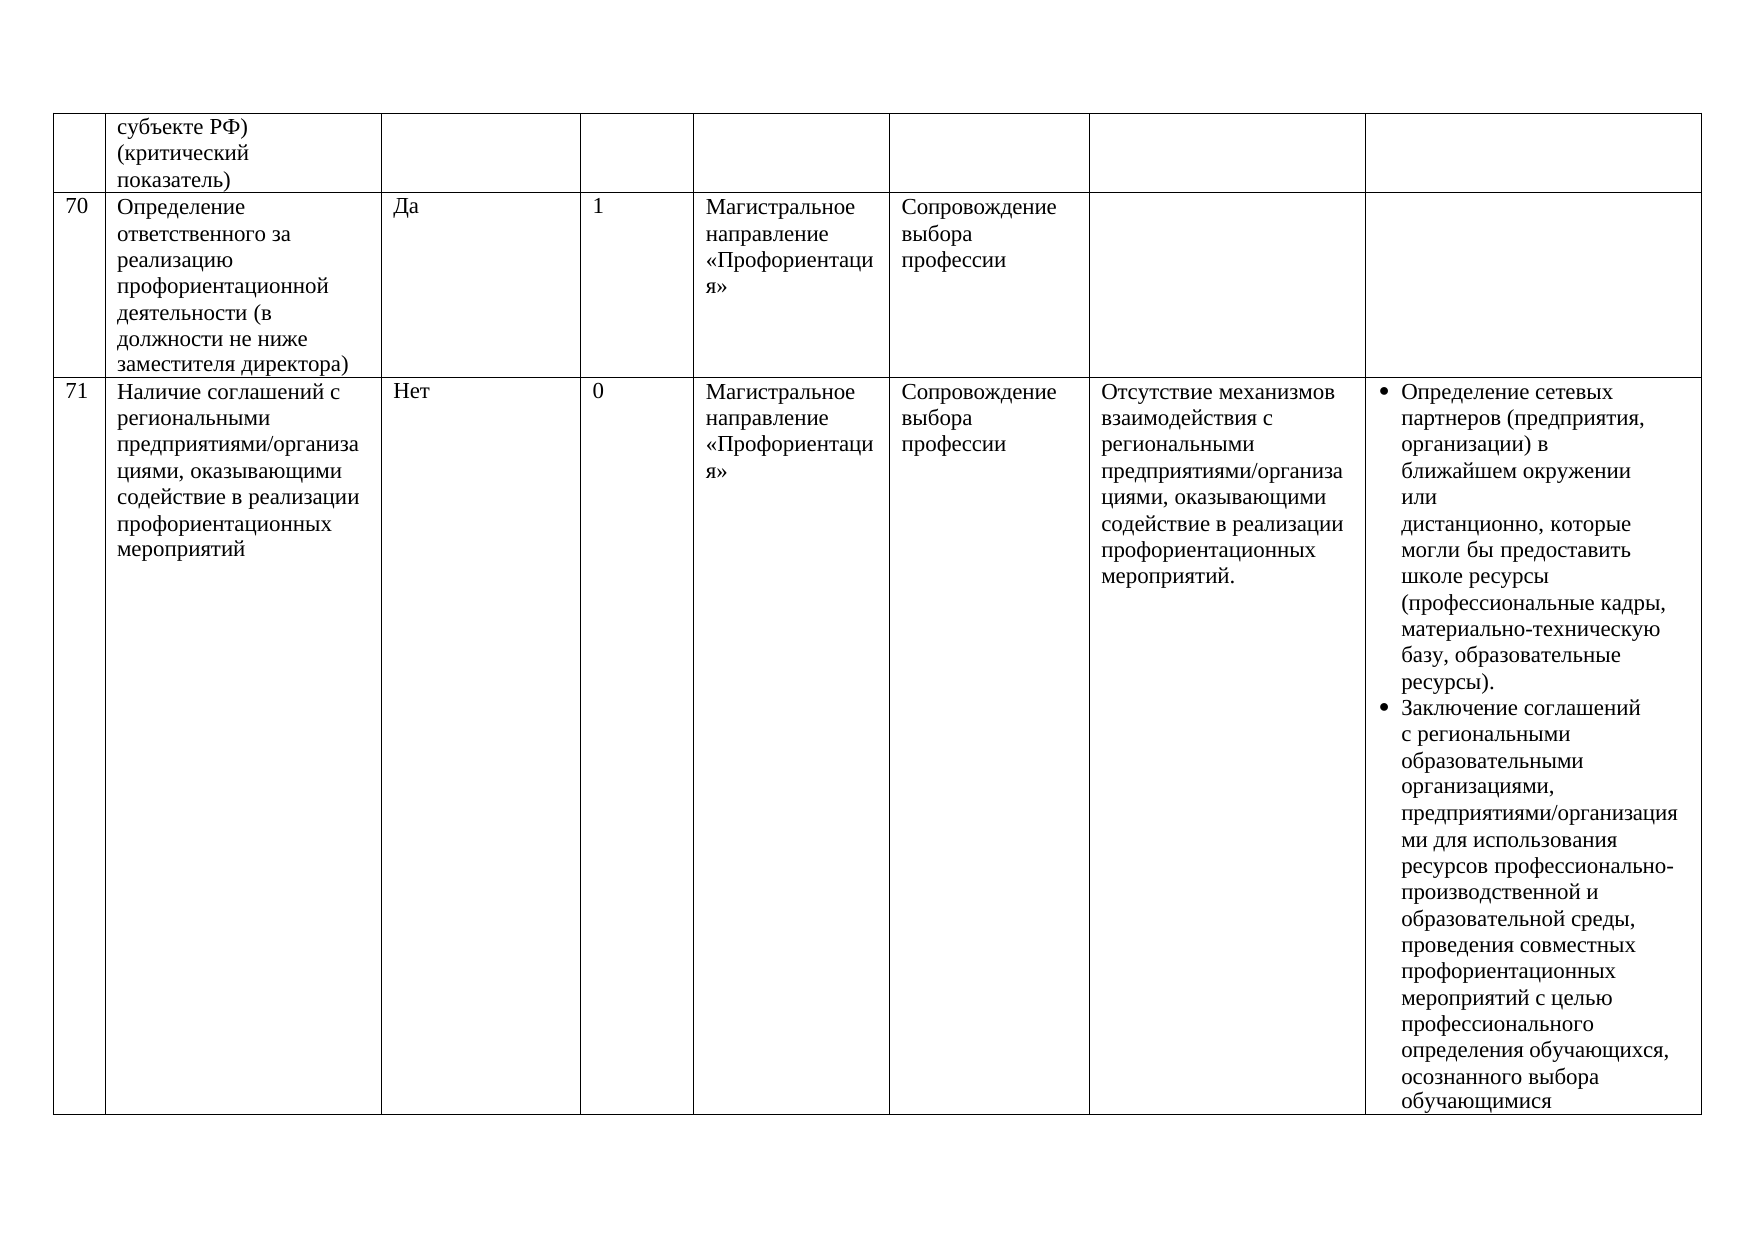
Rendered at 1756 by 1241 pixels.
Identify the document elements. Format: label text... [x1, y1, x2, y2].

table_cell Сопровождение выбора профессии [890, 378, 1089, 1114]
table_cell 0 [581, 378, 693, 1114]
table_cell 71 [54, 378, 105, 1114]
table_cell Наличие соглашений с региональными предприятиями/организа циями, оказывающими содействие в реализации профориентационных мероприятий [106, 378, 381, 1114]
table_cell 70 [54, 193, 105, 377]
table_cell 1 [581, 193, 693, 377]
table_header [581, 114, 693, 192]
table_cell Магистральное направление «Профориентаци я» [694, 378, 889, 1114]
table_header [890, 114, 1089, 192]
table_header субъекте РФ)(критический показатель) [106, 114, 381, 192]
table_header [1366, 114, 1701, 192]
table_cell Отсутствие механизмов взаимодействия с региональными предприятиями/организа циями, оказывающими содействие в реализации профориентационных мероприятий. [1090, 378, 1365, 1114]
table_header [382, 114, 580, 192]
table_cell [694, 193, 889, 377]
table_cell [1366, 193, 1701, 377]
table_cell Да [382, 193, 580, 377]
table_cell Нет [382, 378, 580, 1114]
table_header [1090, 114, 1365, 192]
table_cell Определение сетевых партнеров (предприятия, организации) в ближайшем окружении или дистанционно, которые могли бы предоставить школе ресурсы (профессиональные кадры, материально-техническую базу, образовательные ресурсы). Заключение соглашений с региональными образовательными организациями, предприятиями/организация ми для использования ресурсов профессионально- производственной и образовательной среды, проведения совместных профориентационных мероприятий с целью профессионального определения обучающихся, осознанного выбора обучающимися [1366, 378, 1701, 1114]
table_cell [1090, 193, 1365, 377]
table_cell Сопровождение выбора профессии [890, 193, 1089, 377]
table_header [694, 114, 889, 192]
table_header [54, 114, 105, 192]
table_cell Определение ответственного за реализацию профориентационной деятельности (в должности не ниже заместителя директора) [106, 193, 381, 377]
